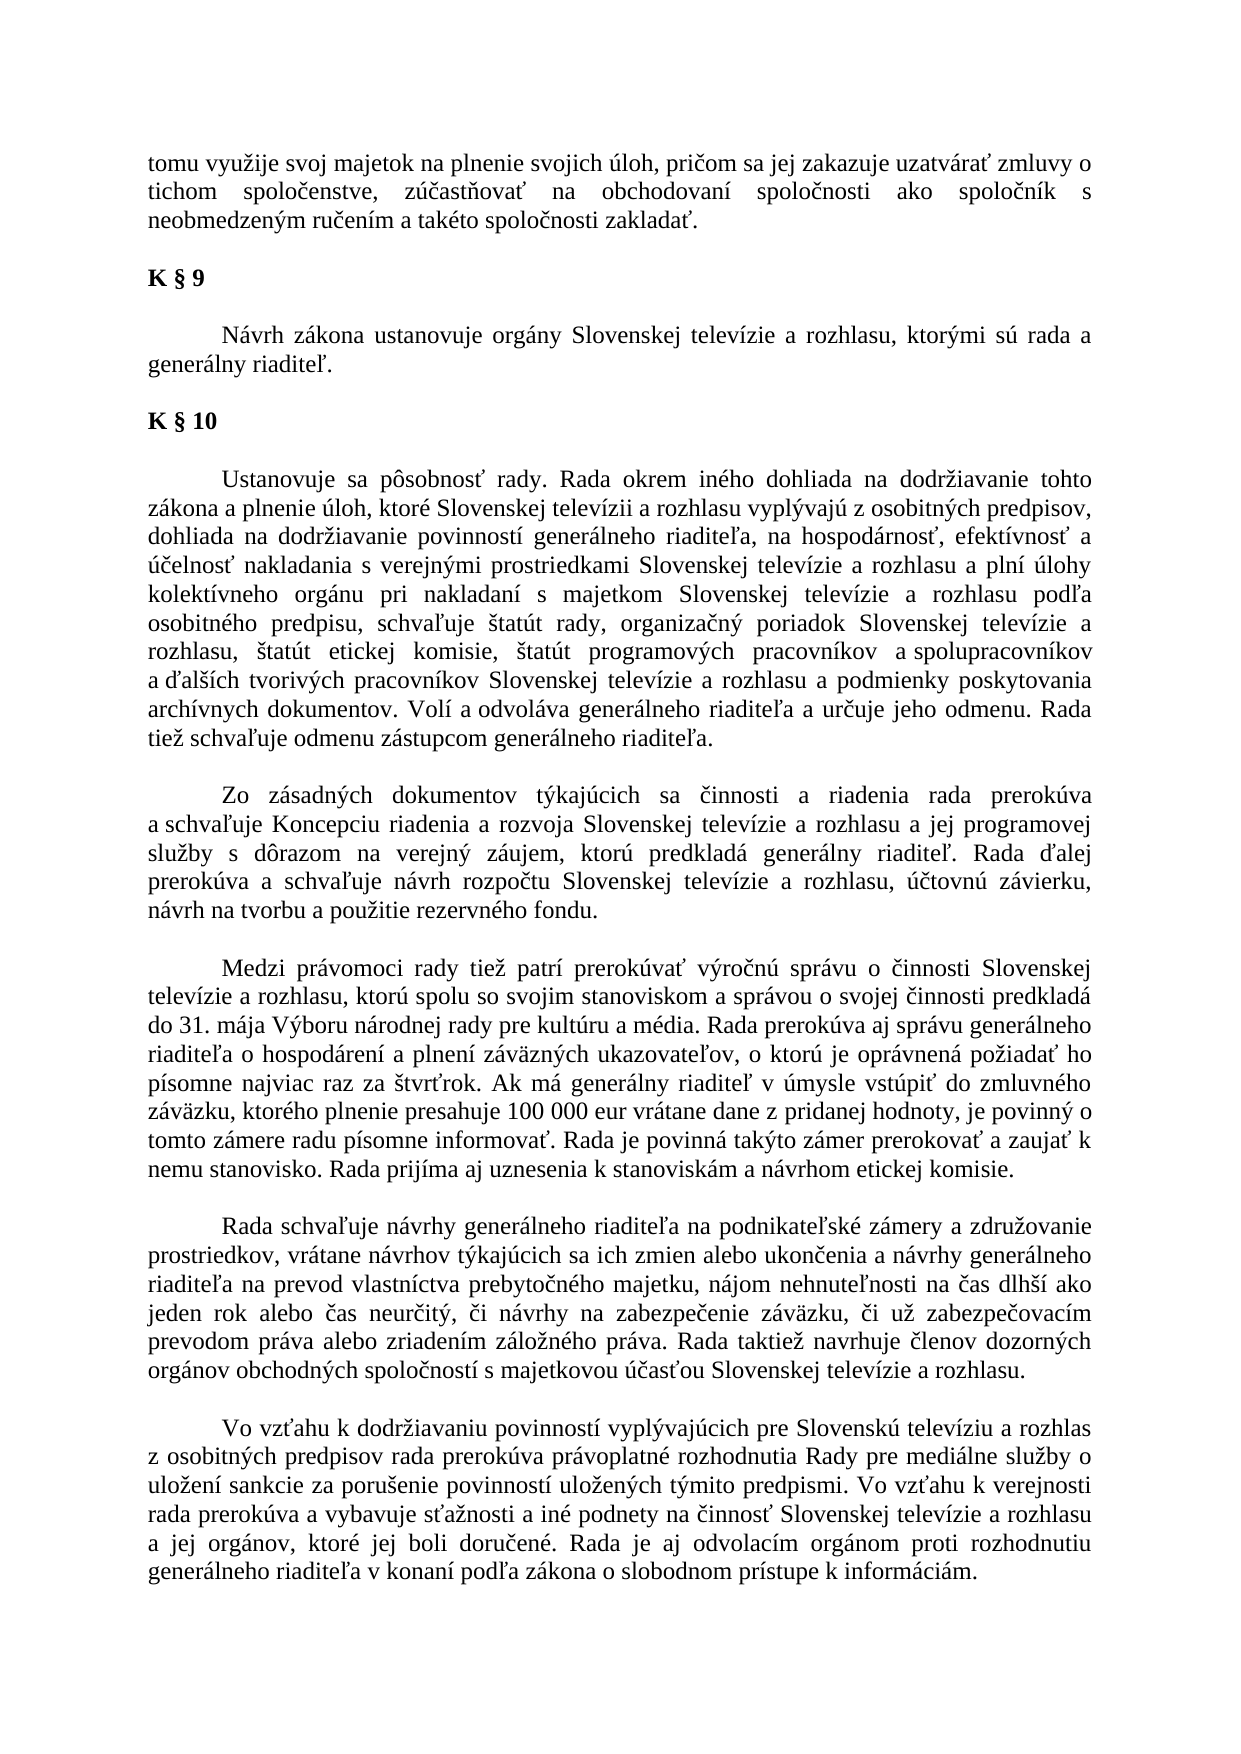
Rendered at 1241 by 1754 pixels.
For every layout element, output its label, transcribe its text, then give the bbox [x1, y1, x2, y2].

text Vo vzťahu k dodržiavaniu povinností vyplývajúcich pre Slovenskú televíziu a rozhlas z osobitných predpisov rada prerokúva právoplatné rozhodnutia Rady pre mediálne služby o uložení sankcie za porušenie povinností uložených týmito predpismi. Vo vzťahu k verejnosti rada prerokúva a vybavuje sťažnosti a iné podnety na činnosť Slovenskej televízie a rozhlasu a jej orgánov, ktoré jej boli doručené. Rada je aj odvolacím orgánom proti rozhodnutiu generálneho riaditeľa v konaní podľa zákona o slobodnom prístupe k informáciám. [148, 1413, 1093, 1585]
text K § 10 [148, 406, 1093, 435]
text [148, 148, 1093, 234]
text Medzi právomoci rady tiež patrí prerokúvať výročnú správu o činnosti Slovenskej televízie a rozhlasu, ktorú spolu so svojim stanoviskom a správou o svojej činnosti predkladá do 31. mája Výboru národnej rady pre kultúru a média. Rada prerokúva aj správu generálneho riaditeľa o hospodárení a plnení záväzných ukazovateľov, o ktorú je oprávnená požiadať ho písomne najviac raz za štvrťrok. Ak má generálny riaditeľ v úmysle vstúpiť do zmluvného záväzku, ktorého plnenie presahuje 100 000 eur vrátane dane z pridanej hodnoty, je povinný o tomto zámere radu písomne informovať. Rada je povinná takýto zámer prerokovať a zaujať k nemu stanovisko. Rada prijíma aj uznesenia k stanoviskám a návrhom etickej komisie. [148, 953, 1093, 1183]
text Ustanovuje sa pôsobnosť rady. Rada okrem iného dohliada na dodržiavanie tohto zákona a plnenie úloh, ktoré Slovenskej televízii a rozhlasu vyplývajú z osobitných predpisov, dohliada na dodržiavanie povinností generálneho riaditeľa, na hospodárnosť, efektívnosť a účelnosť nakladania s verejnými prostriedkami Slovenskej televízie a rozhlasu a plní úlohy kolektívneho orgánu pri nakladaní s majetkom Slovenskej televízie a rozhlasu podľa osobitného predpisu, schvaľuje štatút rady, organizačný poriadok Slovenskej televízie a rozhlasu, štatút etickej komisie, štatút programových pracovníkov a spolupracovníkov a ďalších tvorivých pracovníkov Slovenskej televízie a rozhlasu a podmienky poskytovania archívnych dokumentov. Volí a odvoláva generálneho riaditeľa a určuje jeho odmenu. Rada tiež schvaľuje odmenu zástupcom generálneho riaditeľa. [148, 464, 1093, 751]
text Zo zásadných dokumentov týkajúcich sa činnosti a riadenia rada prerokúva a schvaľuje Koncepciu riadenia a rozvoja Slovenskej televízie a rozhlasu a jej programovej služby s dôrazom na verejný záujem, ktorú predkladá generálny riaditeľ. Rada ďalej prerokúva a schvaľuje návrh rozpočtu Slovenskej televízie a rozhlasu, účtovnú závierku, návrh na tvorbu a použitie rezervného fondu. [148, 780, 1093, 924]
text Rada schvaľuje návrhy generálneho riaditeľa na podnikateľské zámery a združovanie prostriedkov, vrátane návrhov týkajúcich sa ich zmien alebo ukončenia a návrhy generálneho riaditeľa na prevod vlastníctva prebytočného majetku, nájom nehnuteľnosti na čas dlhší ako jeden rok alebo čas neurčitý, či návrhy na zabezpečenie záväzku, či už zabezpečovacím prevodom práva alebo zriadením záložného práva. Rada taktiež navrhuje členov dozorných orgánov obchodných spoločností s majetkovou účasťou Slovenskej televízie a rozhlasu. [148, 1211, 1093, 1384]
text Návrh zákona ustanovuje orgány Slovenskej televízie a rozhlasu, ktorými sú rada a generálny riaditeľ. [148, 320, 1093, 378]
text K § 9 [148, 263, 1093, 291]
